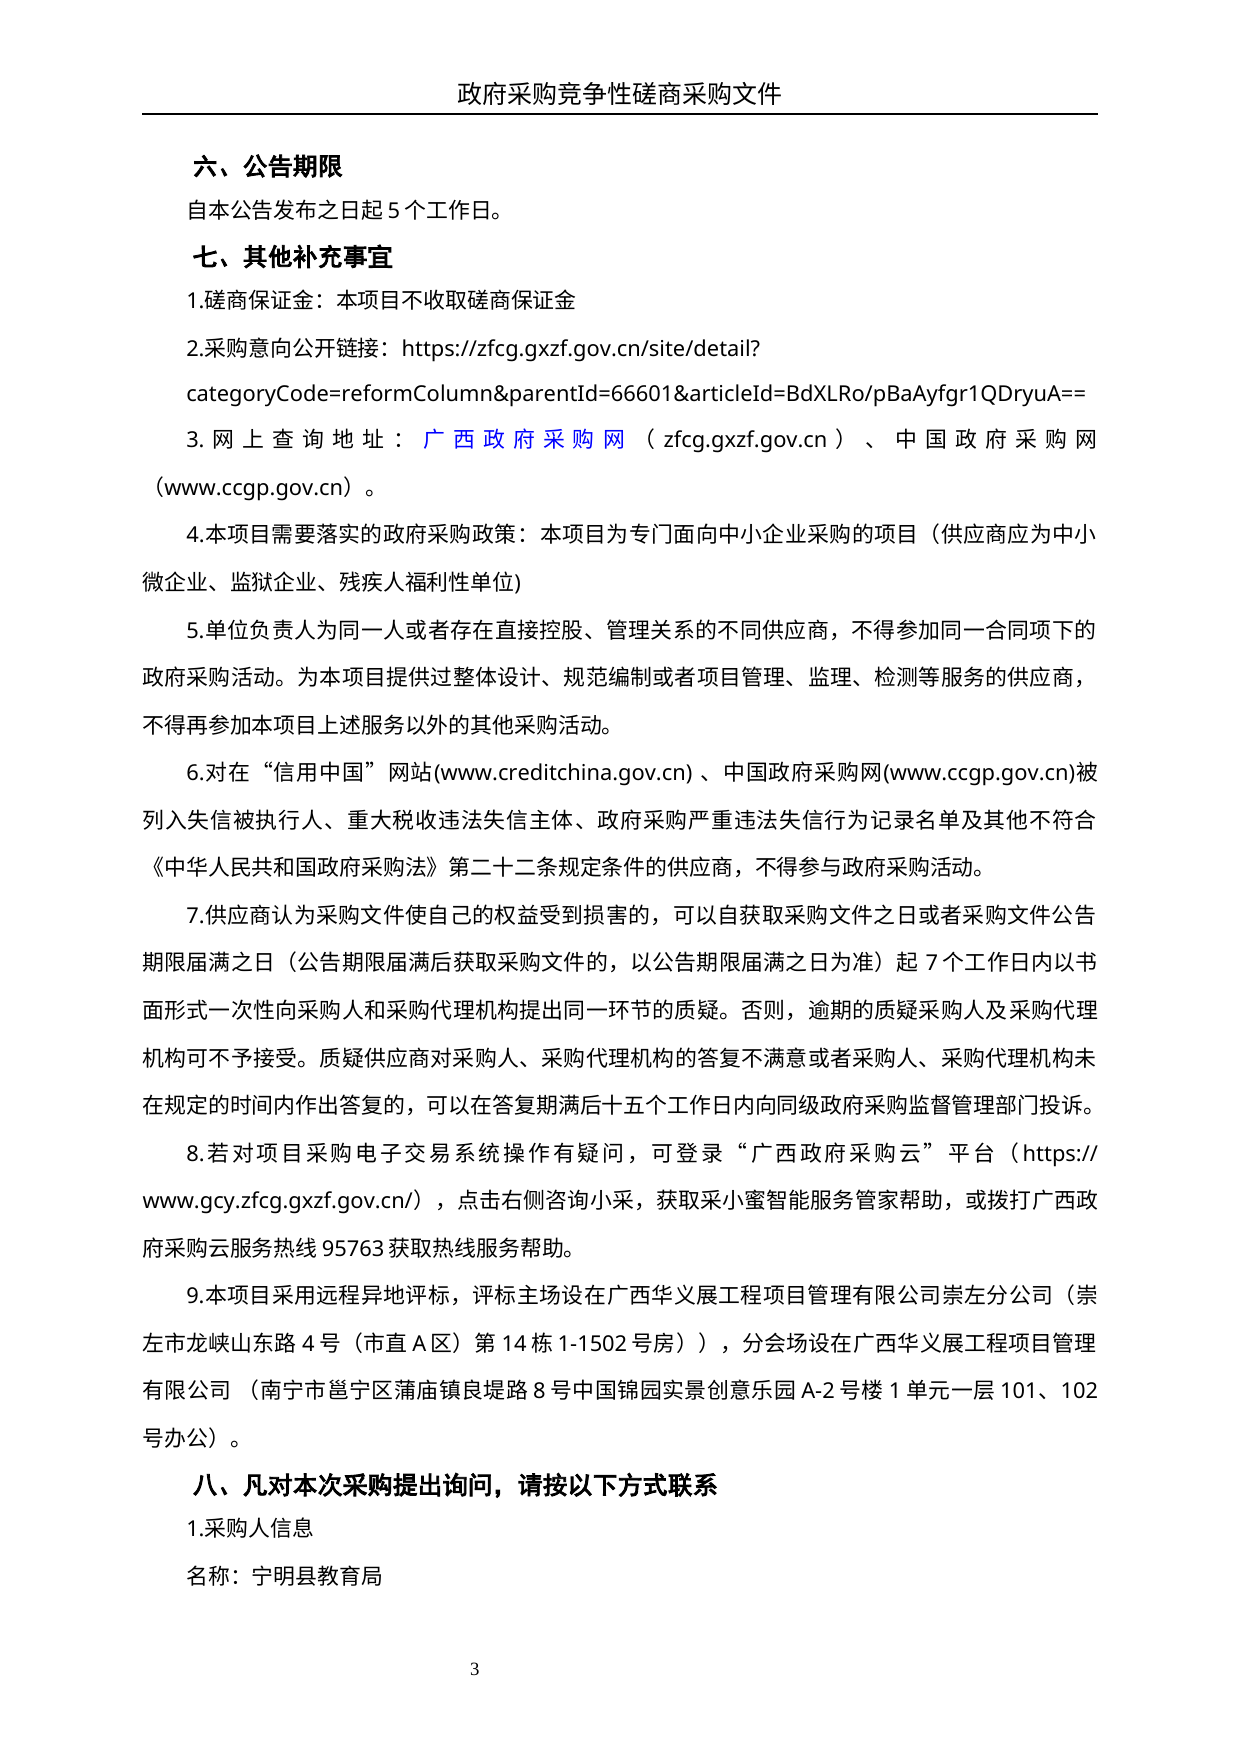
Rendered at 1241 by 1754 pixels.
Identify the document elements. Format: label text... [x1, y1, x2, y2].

text 1.磋商保证金：本项目不收取磋商保证金 [142, 283, 1098, 315]
text 3.网上查询地址：广西政府采购网（zfcg.gxzf.gov.cn）、中国政府采购网（www.ccgp.gov.cn）。 [142, 422, 1098, 502]
text 八、凡对本次采购提出询问，请按以下方式联系 [142, 1469, 1098, 1497]
text 9.本项目采用远程异地评标，评标主场设在广西华义展工程项目管理有限公司崇左分公司（崇左市龙峡山东路4号（市直A区）第14栋1-1502号房）），分会场设在广西华义展工程项目管理有限公司 （南宁市邕宁区蒲庙镇良堤路8号中国锦园实景创意乐园A-2号楼1单元一层101、102号办公）。 [142, 1278, 1098, 1453]
text 2.采购意向公开链接：https://zfcg.gxzf.gov.cn/site/detail?categoryCode=reformColumn&parentId=66601&articleId=BdXLRo/pBaAyfgr1QDryuA== [186, 331, 1098, 407]
text 自本公告发布之日起5个工作日。 [142, 193, 1098, 224]
text 8.若对项目采购电子交易系统操作有疑问，可登录“广西政府采购云”平台（https://www.gcy.zfcg.gxzf.gov.cn/），点击右侧咨询小采，获取采小蜜智能服务管家帮助，或拨打广西政府采购云服务热线95763获取热线服务帮助。 [142, 1136, 1098, 1262]
text 1.采购人信息 [142, 1511, 1098, 1543]
text 六、公告期限 [142, 150, 1098, 178]
text 名称：宁明县教育局 [142, 1559, 1098, 1591]
text 6.对在“信用中国”网站(www.creditchina.gov.cn) 、中国政府采购网(www.ccgp.gov.cn)被列入失信被执行人、重大税收违法失信主体、政府采购严重违法失信行为记录名单及其他不符合《中华人民共和国政府采购法》第二十二条规定条件的供应商，不得参与政府采购活动。 [142, 755, 1098, 882]
text 七、其他补充事宜 [142, 240, 1098, 269]
text 7.供应商认为采购文件使自己的权益受到损害的，可以自获取采购文件之日或者采购文件公告期限届满之日（公告期限届满后获取采购文件的，以公告期限届满之日为准）起7个工作日内以书面形式一次性向采购人和采购代理机构提出同一环节的质疑。否则，逾期的质疑采购人及采购代理机构可不予接受。质疑供应商对采购人、采购代理机构的答复不满意或者采购人、采购代理机构未在规定的时间内作出答复的，可以在答复期满后十五个工作日内向同级政府采购监督管理部门投诉。 [142, 898, 1098, 1120]
text 5.单位负责人为同一人或者存在直接控股、管理关系的不同供应商，不得参加同一合同项下的政府采购活动。为本项目提供过整体设计、规范编制或者项目管理、监理、检测等服务的供应商，不得再参加本项目上述服务以外的其他采购活动。 [142, 613, 1098, 739]
text 4.本项目需要落实的政府采购政策：本项目为专门面向中小企业采购的项目（供应商应为中小微企业、监狱企业、残疾人福利性单位) [142, 517, 1098, 597]
